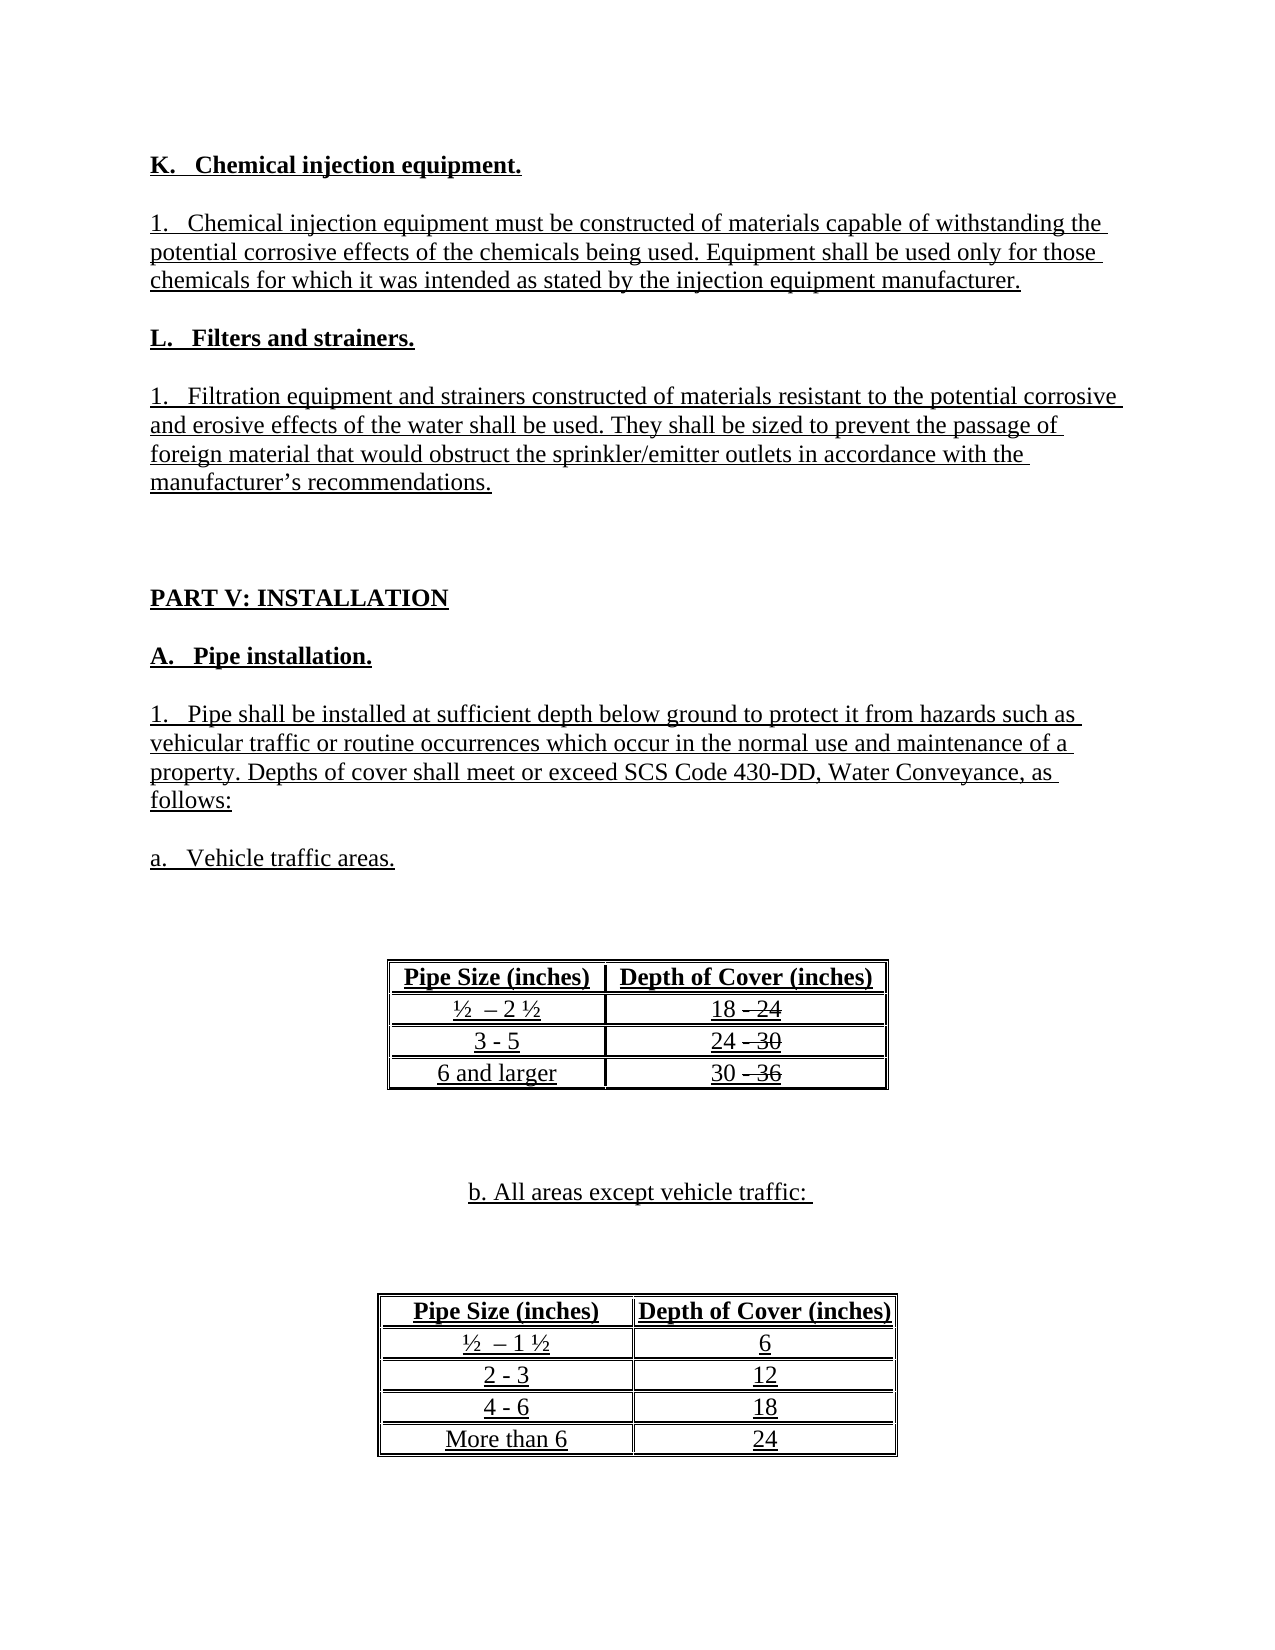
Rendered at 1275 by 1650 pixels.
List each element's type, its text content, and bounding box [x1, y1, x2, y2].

table_header Pipe Size (inches) [381, 1297, 633, 1325]
text PART V: INSTALLATION [150, 583, 1125, 612]
text 1. Pipe shall be installed at sufficient depth below ground to protect it from hazards such as vehicular traffic or routine occurrences which occur in the normal use and maintenance of a property. Depths of cover shall meet or exceed SCS Code 430-DD, Water Conveyance, as follows: [150, 699, 1125, 814]
table_cell 6 and larger [390, 1055, 605, 1087]
table_header Depth of Cover (inches) [605, 963, 885, 991]
table_header Depth of Cover (inches) [634, 1297, 895, 1325]
table_cell 4 - 6 [381, 1389, 632, 1421]
text a. Vehicle traffic areas. [150, 843, 1125, 872]
text 1. Chemical injection equipment must be constructed of materials capable of withstanding the potential corrosive effects of the chemicals being used. Equipment shall be used only for those chemicals for which it was intended as stated by the injection equipment manufacturer. [150, 208, 1125, 294]
text 1. Filtration equipment and strainers constructed of materials resistant to the potential corrosive and erosive effects of the water shall be used. They shall be sized to prevent the passage of foreign material that would obstruct the sprinkler/emitter outlets in accordance with the manufacturer’s recommendations. [150, 381, 1125, 496]
table_cell 24 - 30 [607, 1023, 886, 1055]
table_cell 3 - 5 [390, 1023, 604, 1055]
table_cell ½ – 2 ½ [390, 991, 604, 1023]
table_cell 18 [635, 1389, 895, 1421]
text b. All areas except vehicle traffic: [150, 1177, 1125, 1206]
text A. Pipe installation. [150, 641, 1125, 670]
table_cell 6 [635, 1325, 895, 1357]
text L. Filters and strainers. [150, 323, 1125, 352]
table_cell More than 6 [381, 1421, 633, 1453]
table_cell 24 [634, 1421, 895, 1453]
table_cell 30 - 36 [605, 1055, 886, 1087]
table_cell 2 - 3 [381, 1357, 632, 1389]
table_header Pipe Size (inches) [390, 963, 605, 991]
text K. Chemical injection equipment. [150, 150, 1125, 179]
table_cell 18 - 24 [607, 991, 886, 1023]
table_cell 12 [635, 1357, 895, 1389]
table_cell ½ – 1 ½ [381, 1325, 632, 1357]
